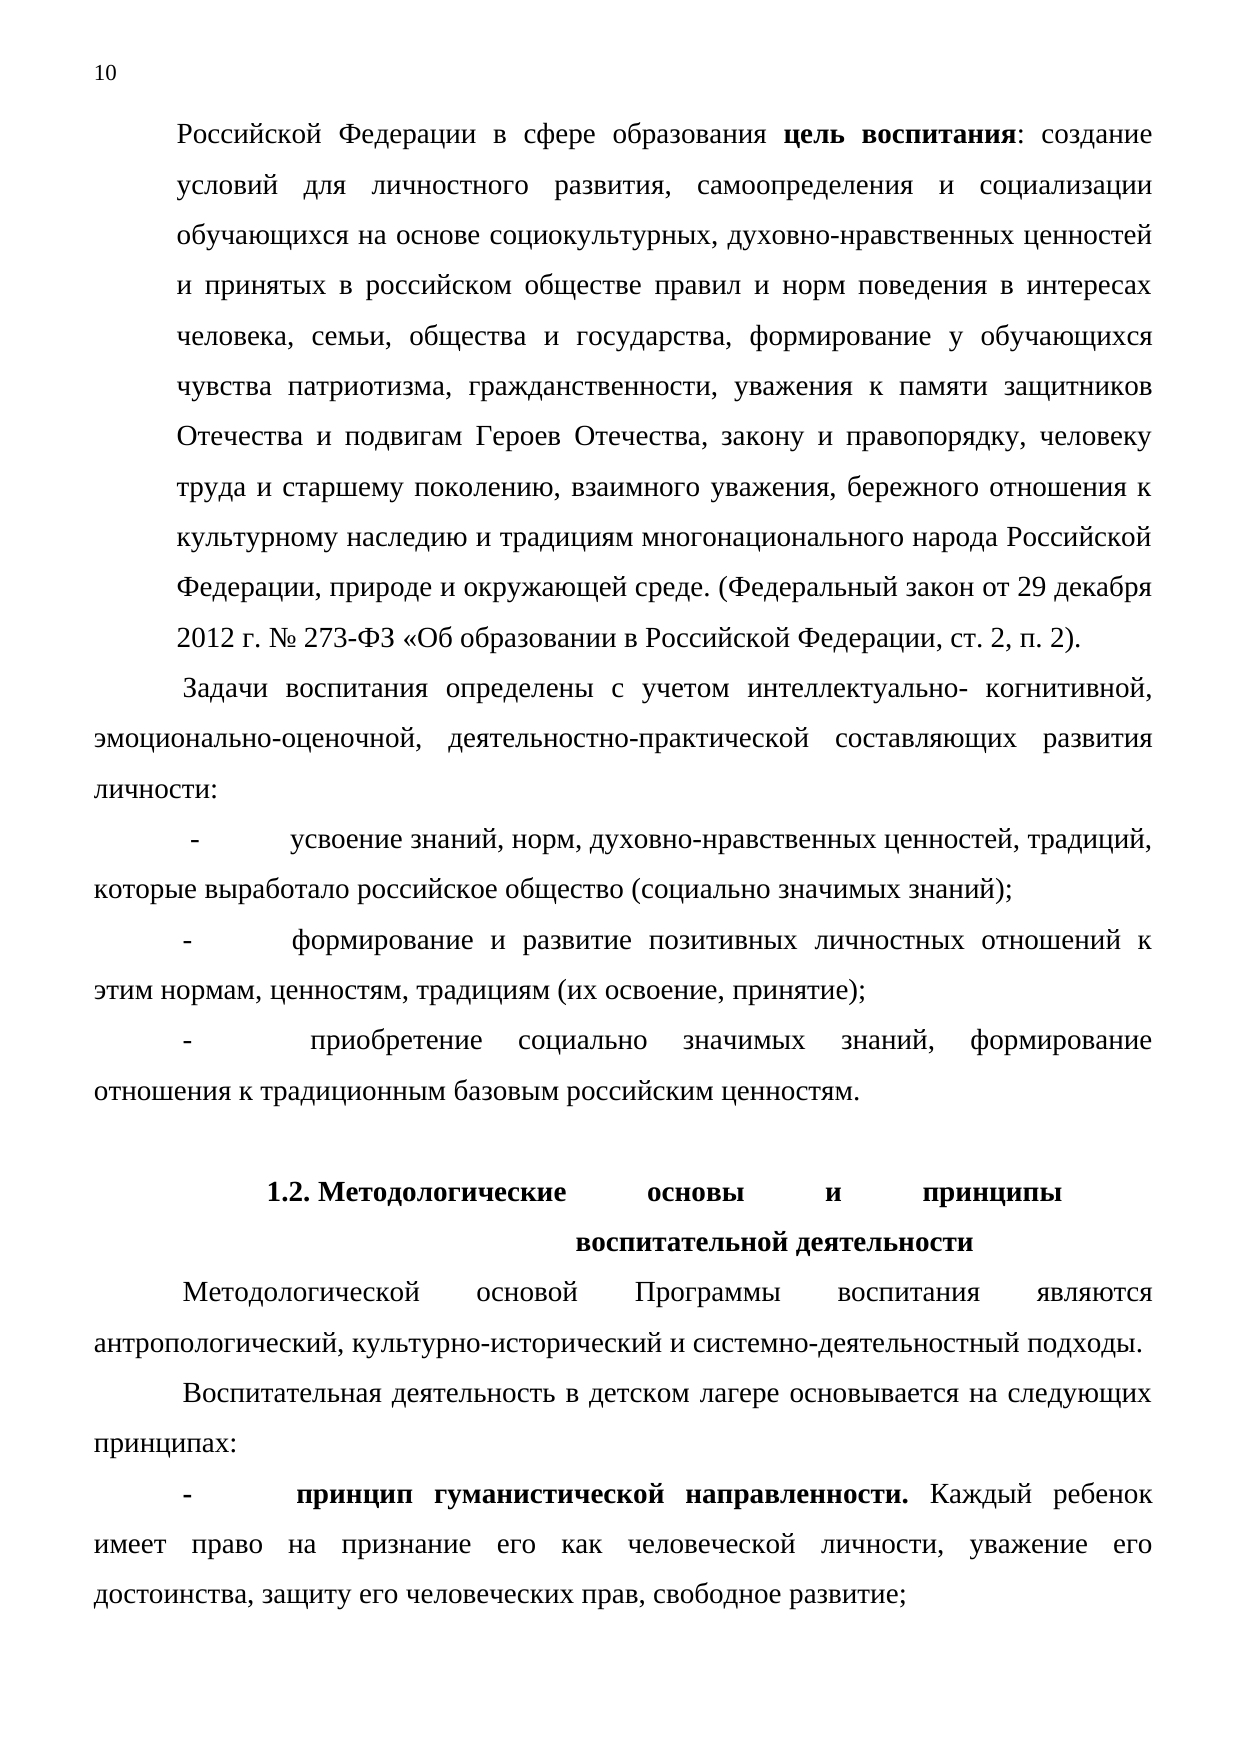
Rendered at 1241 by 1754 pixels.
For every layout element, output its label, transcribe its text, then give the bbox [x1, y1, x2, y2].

text Воспитательная деятельность в детском лагере основывается на следующих принципах: [94, 1375, 1152, 1459]
list принцип гуманистической направленности. Каждый ребенок имеет право на признание его как человеческой личности, уважение его достоинства, защиту его человеческих прав, свободное развитие; [94, 1476, 1153, 1610]
text Российской Федерации в сфере образования цель воспитания: создание условий для личностного развития, самоопределения и социализации обучающихся на основе социокультурных, духовно-нравственных ценностей и принятых в российском обществе правил и норм поведения в интересах человека, семьи, общества и государства, формирование у обучающихся чувства патриотизма, гражданственности, уважения к памяти защитников Отечества и подвигам Героев Отечества, закону и правопорядку, человеку труда и старшему поколению, взаимного уважения, бережного отношения к культурному наследию и традициям многонационального народа Российской Федерации, природе и окружающей среде. (Федеральный закон от 29 декабря 2012 г. № 273-ФЗ «Об образовании в Российской Федерации, ст. 2, п. 2). [176, 117, 1153, 653]
text Методологической основой Программы воспитания являются антропологический, культурно-исторический и системно-деятельностный подходы. [94, 1274, 1153, 1358]
list усвоение знаний, норм, духовно-нравственных ценностей, традиций, которые выработало российское общество (социально значимых знаний); [94, 821, 1153, 905]
subtitle Методологические основы и принципы воспитательной деятельности [266, 1174, 1062, 1258]
text Задачи воспитания определены с учетом интеллектуально- когнитивной, эмоционально-оценочной, деятельностно-практической составляющих развития личности: [94, 670, 1153, 804]
list формирование и развитие позитивных личностных отношений к этим нормам, ценностям, традициям (их освоение, принятие); [94, 922, 1152, 1006]
list приобретение социально значимых знаний, формирование отношения к традиционным базовым российским ценностям. [94, 1022, 1152, 1106]
